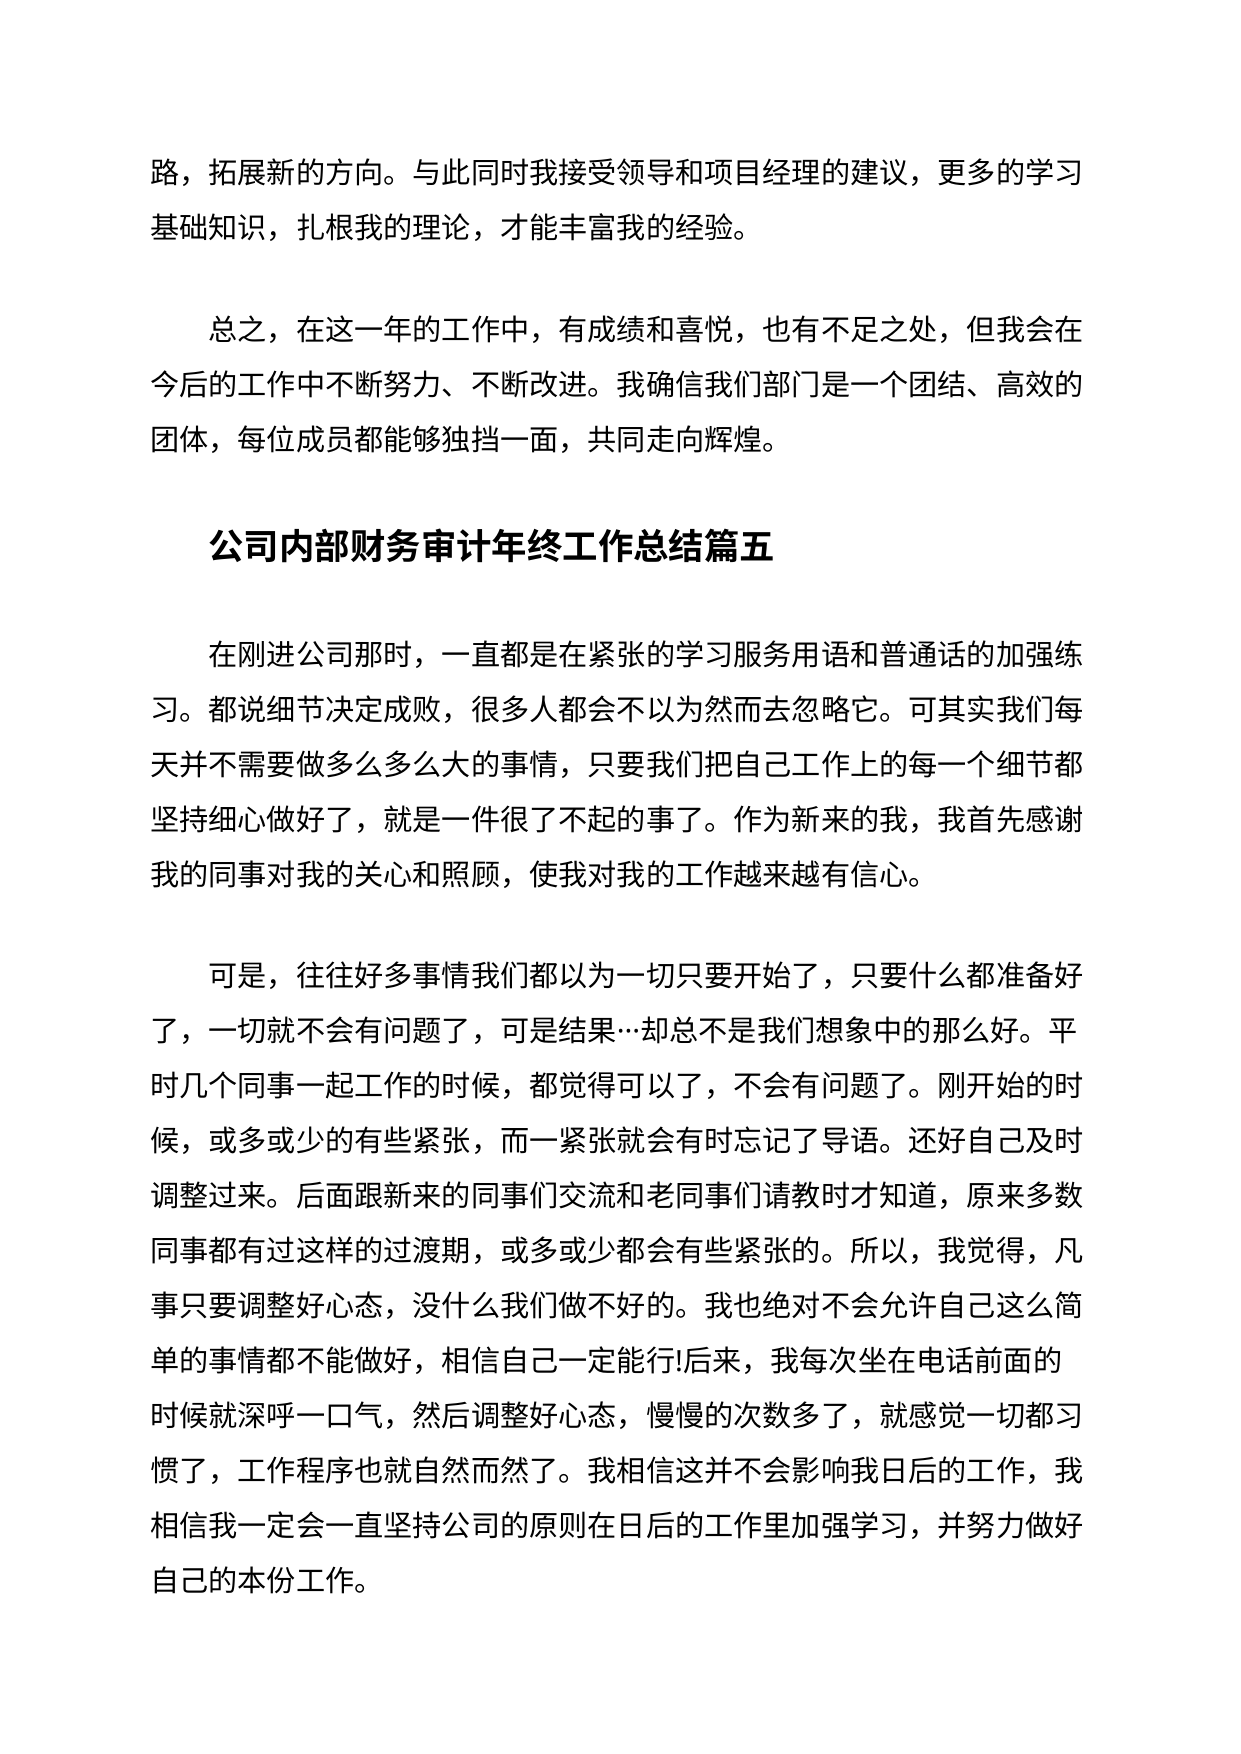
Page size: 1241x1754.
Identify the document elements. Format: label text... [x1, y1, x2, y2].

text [150, 150, 1090, 247]
text 可是，往往好多事情我们都以为一切只要开始了，只要什么都准备好了，一切就不会有问题了，可是结果···却总不是我们想象中的那么好。平时几个同事一起工作的时候，都觉得可以了，不会有问题了。刚开始的时候，或多或少的有些紧张，而一紧张就会有时忘记了导语。还好自己及时调整过来。后面跟新来的同事们交流和老同事们请教时才知道，原来多数同事都有过这样的过渡期，或多或少都会有些紧张的。所以，我觉得，凡事只要调整好心态，没什么我们做不好的。我也绝对不会允许自己这么简单的事情都不能做好，相信自己一定能行!后来，我每次坐在电话前面的时候就深呼一口气，然后调整好心态，慢慢的次数多了，就感觉一切都习惯了，工作程序也就自然而然了。我相信这并不会影响我日后的工作，我相信我一定会一直坚持公司的原则在日后的工作里加强学习，并努力做好自己的本份工作。 [150, 953, 1090, 1599]
text 在刚进公司那时，一直都是在紧张的学习服务用语和普通话的加强练习。都说细节决定成败，很多人都会不以为然而去忽略它。可其实我们每天并不需要做多么多么大的事情，只要我们把自己工作上的每一个细节都坚持细心做好了，就是一件很了不起的事了。作为新来的我，我首先感谢我的同事对我的关心和照顾，使我对我的工作越来越有信心。 [150, 632, 1090, 893]
text 总之，在这一年的工作中，有成绩和喜悦，也有不足之处，但我会在今后的工作中不断努力、不断改进。我确信我们部门是一个团结、高效的团体，每位成员都能够独挡一面，共同走向辉煌。 [150, 307, 1090, 459]
text 公司内部财务审计年终工作总结篇五 [150, 518, 1090, 569]
